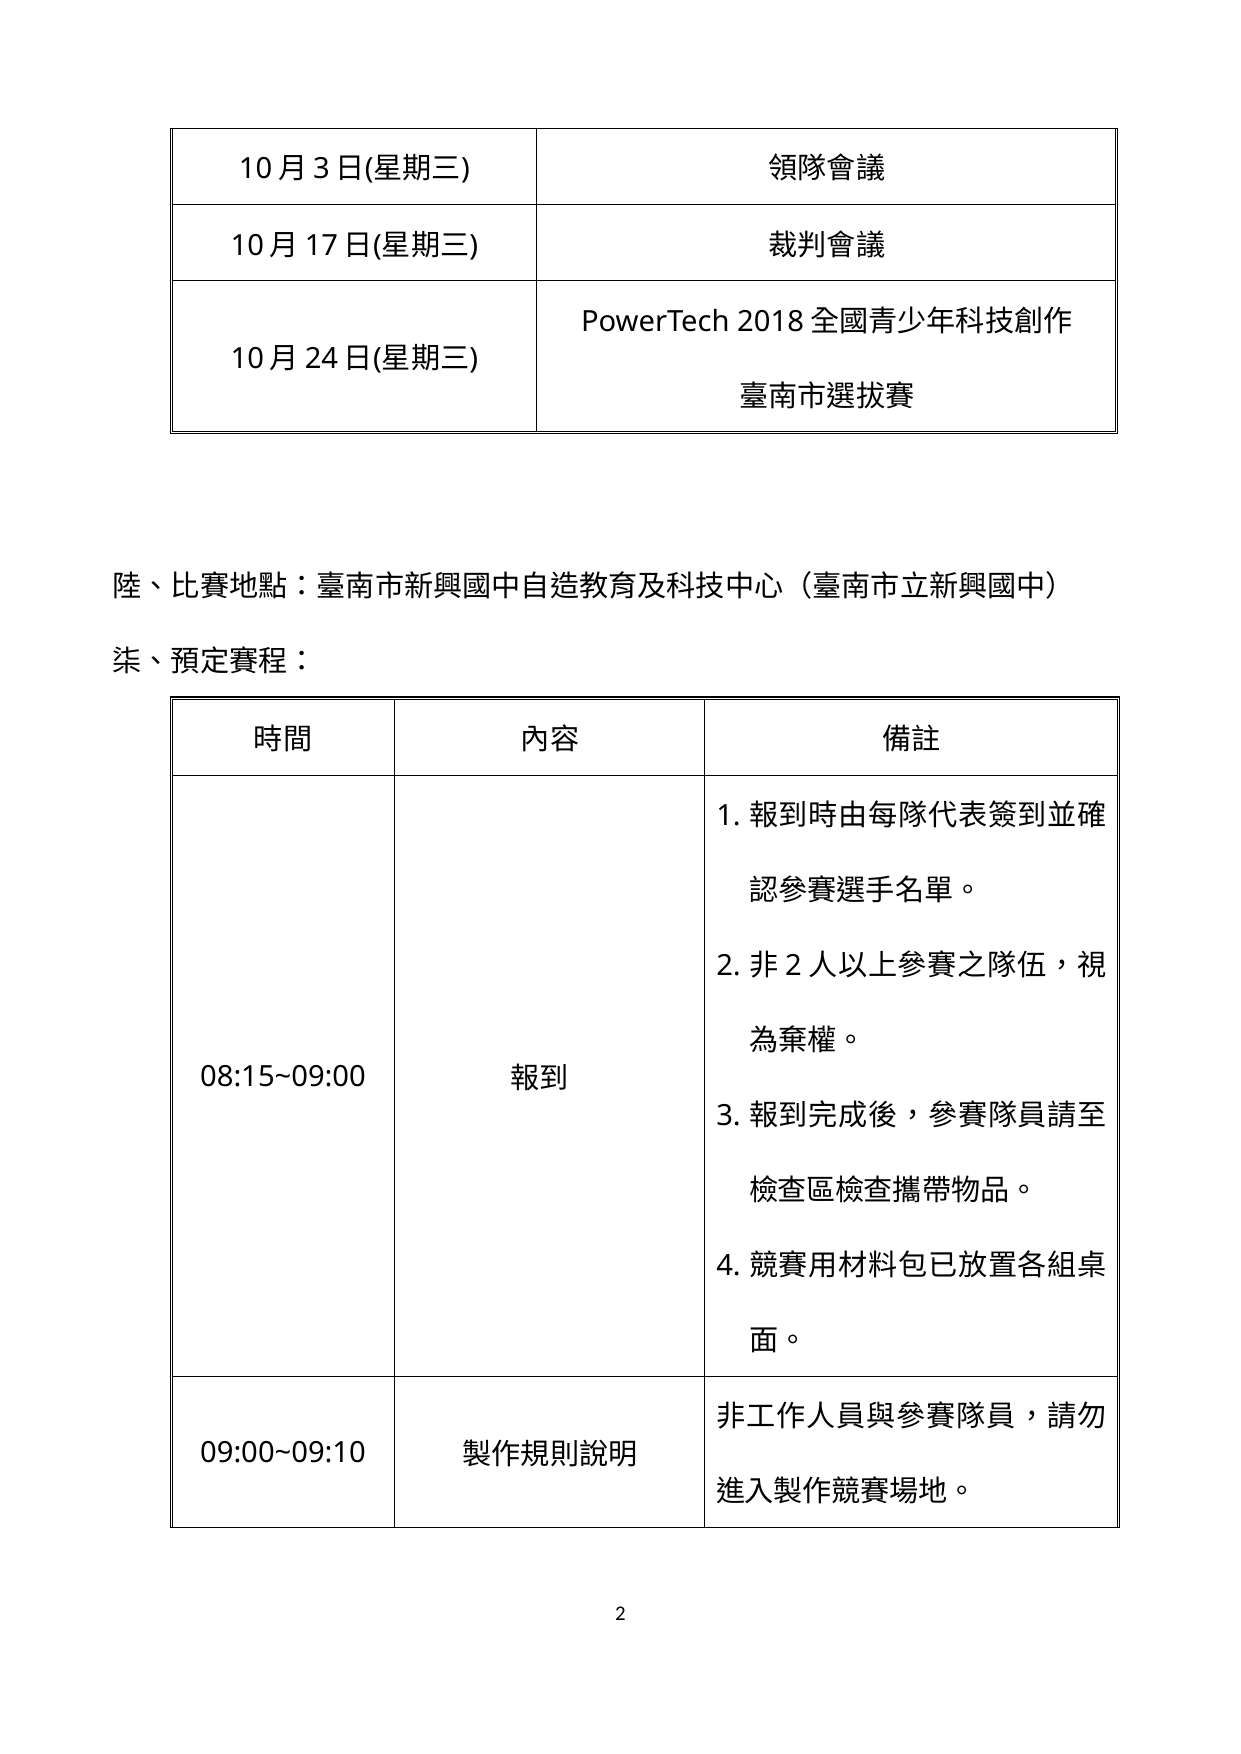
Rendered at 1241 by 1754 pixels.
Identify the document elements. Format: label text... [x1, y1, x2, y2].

table_cell PowerTech 2018全國青少年科技創作 臺南市選拔賽 [537, 281, 1115, 431]
text 柒、預定賽程： [112, 621, 1128, 696]
table_cell 非工作人員與參賽隊員，請勿進入製作競賽場地。 [705, 1377, 1117, 1527]
table_cell 10月24日(星期三) [173, 281, 536, 431]
table_cell 09:00~09:10 [173, 1377, 394, 1527]
table_header 備註 [705, 700, 1117, 774]
table_header 內容 [395, 700, 704, 774]
table_cell 裁判會議 [537, 205, 1115, 280]
table_cell 製作規則說明 [395, 1377, 704, 1527]
table_cell 10月17日(星期三) [173, 205, 536, 280]
table_cell 報到 [395, 776, 704, 1376]
table_cell 08:15~09:00 [173, 776, 394, 1376]
text 陸、比賽地點：臺南市新興國中自造教育及科技中心（臺南市立新興國中） [112, 546, 1128, 621]
table_header 時間 [173, 700, 394, 774]
table_cell 10月3日(星期三) [173, 129, 536, 204]
table_cell 報到時由每隊代表簽到並確認參賽選手名單。 非2人以上參賽之隊伍，視為棄權。 報到完成後，參賽隊員請至檢查區檢查攜帶物品。 競賽用材料包已放置各組桌面。 [705, 776, 1117, 1376]
table_cell 領隊會議 [537, 129, 1115, 204]
